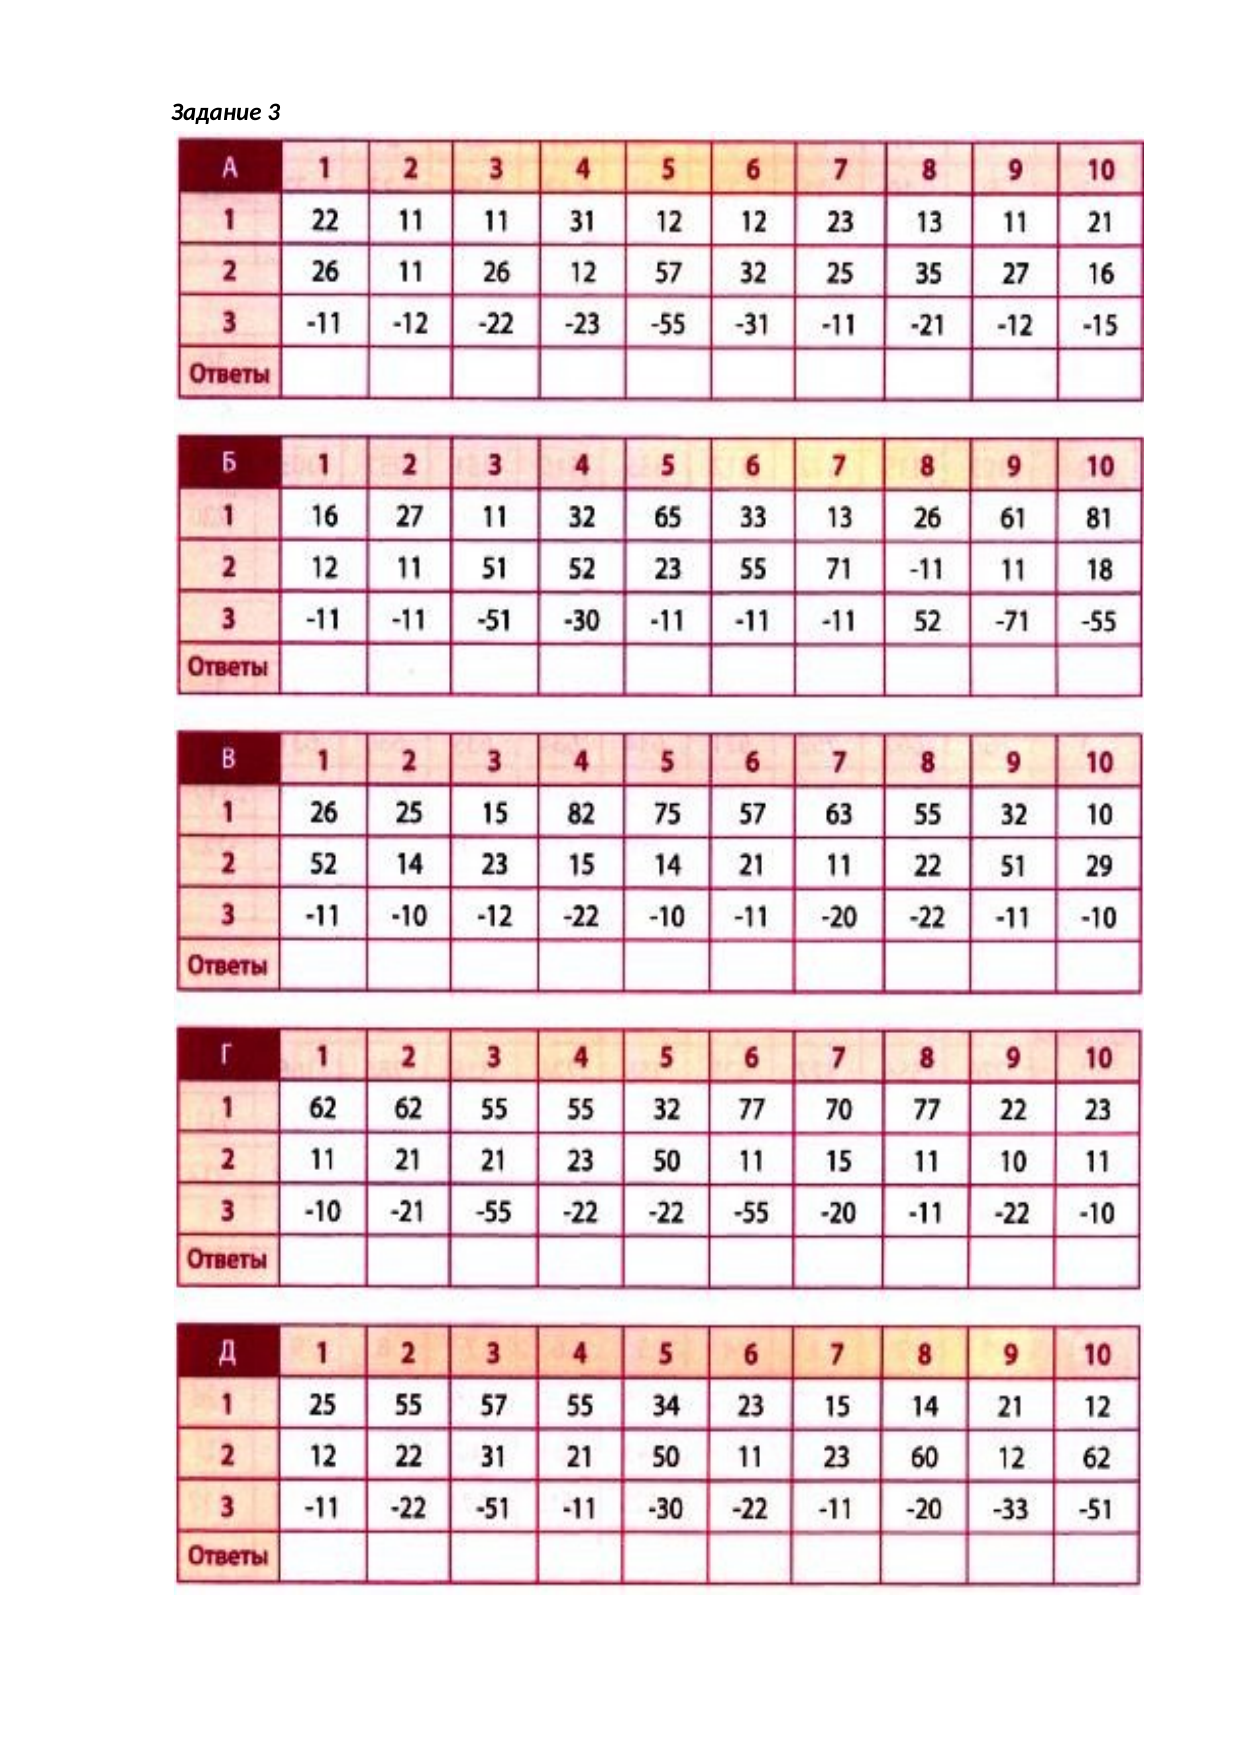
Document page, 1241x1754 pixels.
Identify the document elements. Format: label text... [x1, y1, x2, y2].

picture [173, 131, 1144, 1595]
text Задание 3 [171, 96, 1181, 127]
